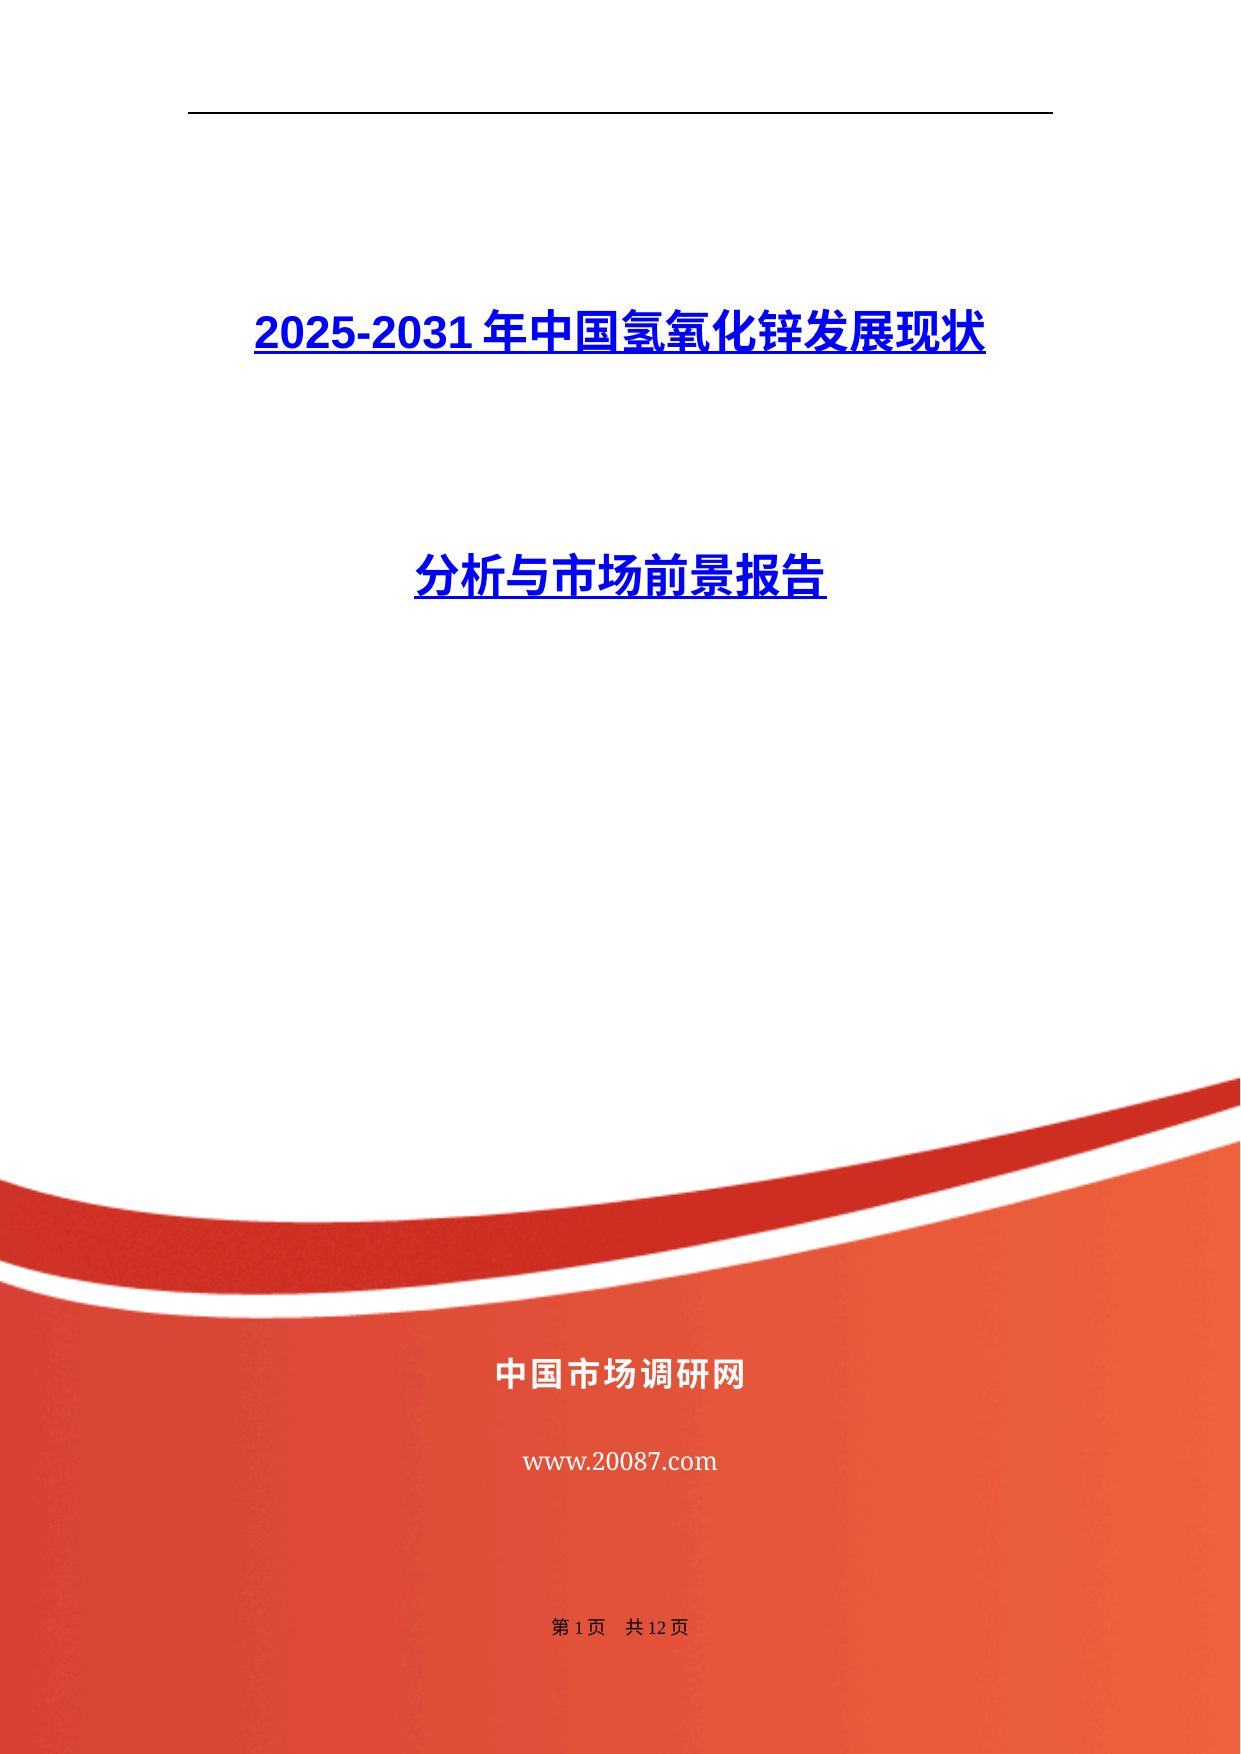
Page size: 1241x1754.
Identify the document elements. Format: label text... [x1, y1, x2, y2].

subtitle 中国市场调研网 [187, 1339, 1053, 1404]
picture [0, 1006, 1241, 1754]
table_header 2025-2031年中国氢氧化锌发展现状分析与市场前景报告 [188, 207, 1053, 773]
text www.20087.com [187, 1428, 1053, 1493]
